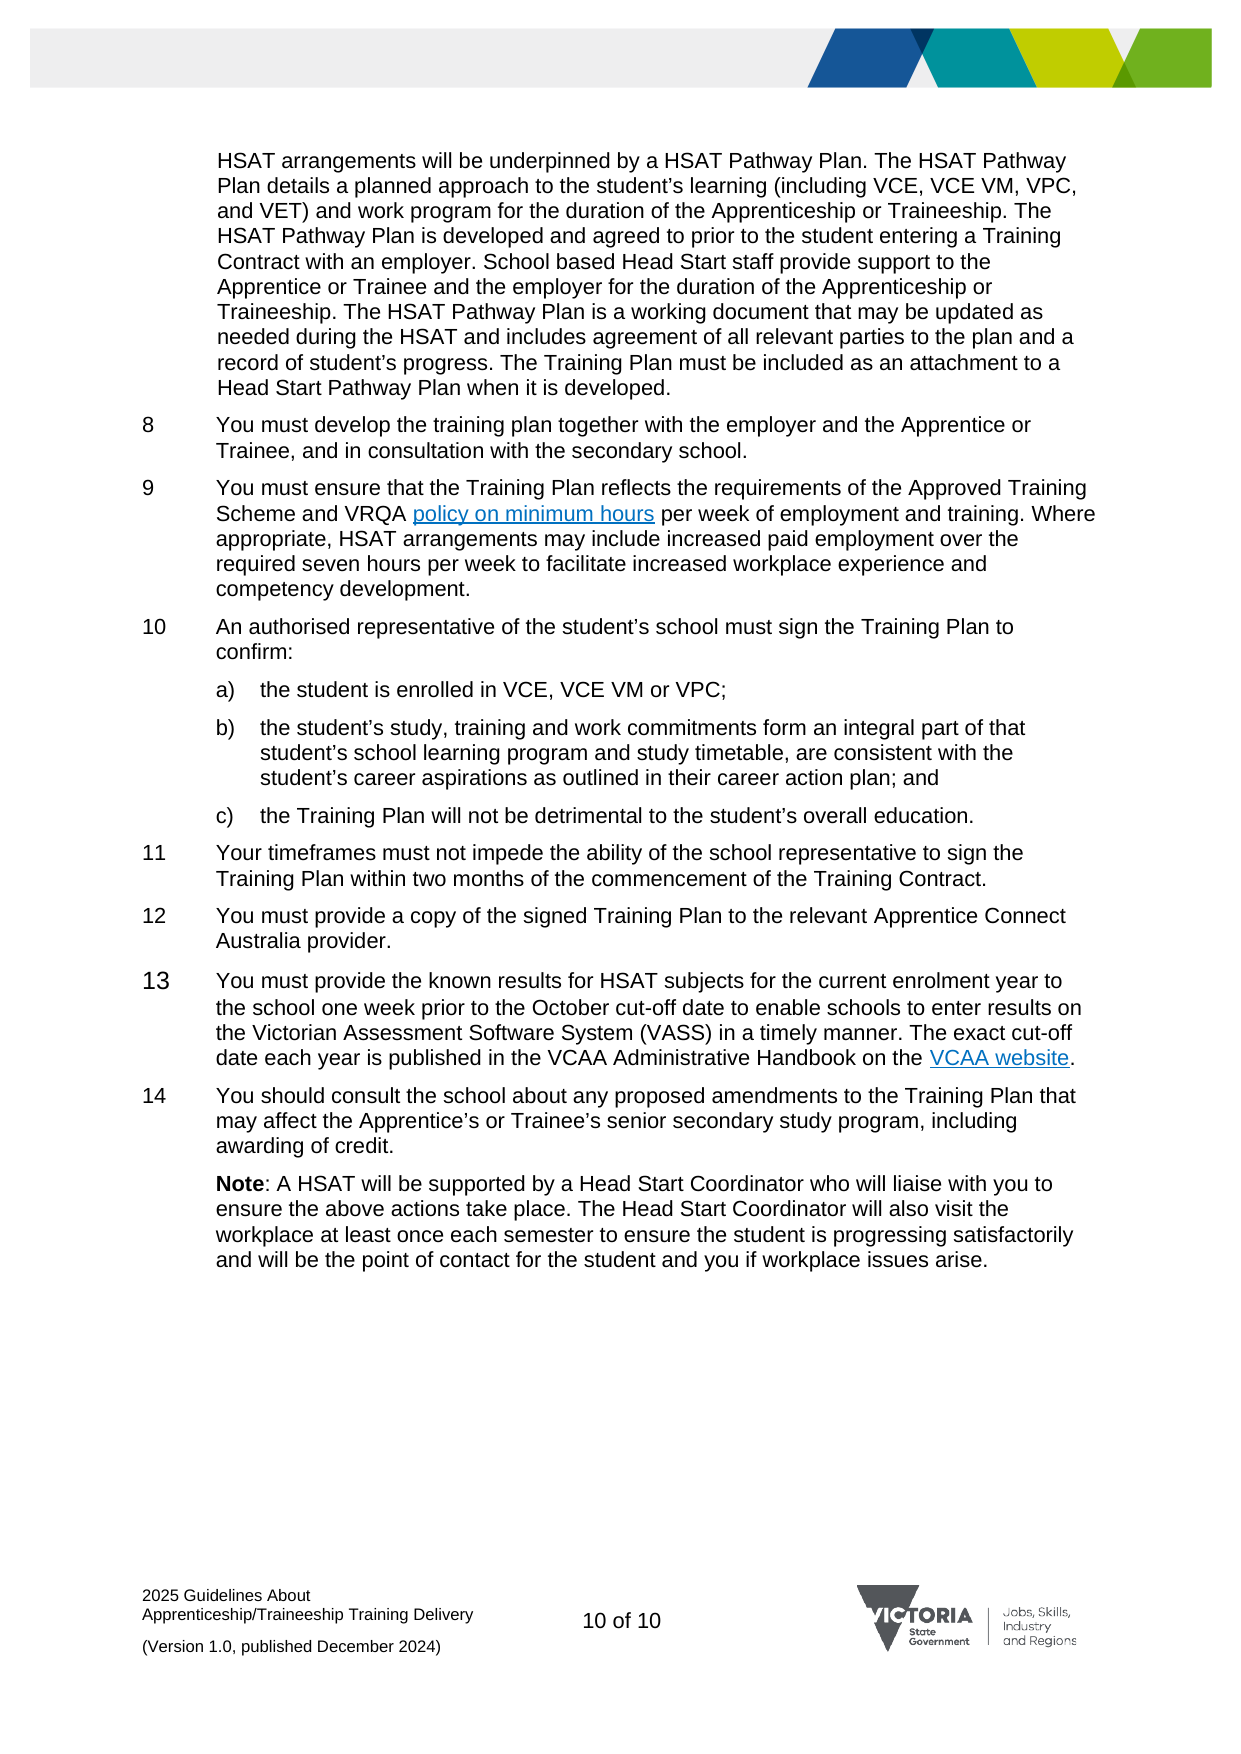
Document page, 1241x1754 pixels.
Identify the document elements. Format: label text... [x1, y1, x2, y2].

list You must provide a copy of the signed Training Plan to the relevant Apprentice Connect Australia provider. [142, 903, 1098, 953]
list the student is enrolled in VCE, VCE VM or VPC; [216, 677, 1098, 702]
list the student’s study, training and work commitments form an integral part of that student’s school learning program and study timetable, are consistent with the student’s career aspirations as outlined in their career action plan; and [216, 714, 1098, 790]
list Your timeframes must not impede the ability of the school representative to sign the Training Plan within two months of the commencement of the Training Contract. [142, 840, 1098, 891]
list You must ensure that the Training Plan reflects the requirements of the Approved Training Scheme and VRQA policy on minimum hours per week of employment and training. Where appropriate, HSAT arrangements may include increased paid employment over the required seven hours per week to facilitate increased workplace experience and competency development. [142, 475, 1098, 601]
list You must provide the known results for HSAT subjects for the current enrolment year to the school one week prior to the October cut-off date to enable schools to enter results on the Victorian Assessment Software System (VASS) in a timely manner. The exact cut-off date each year is published in the VCAA Administrative Handbook on the VCAA website. [142, 966, 1098, 1070]
list An authorised representative of the student’s school must sign the Training Plan to confirm: [142, 614, 1098, 664]
list the Training Plan will not be detrimental to the student’s overall education. [216, 802, 1098, 828]
list You must develop the training plan together with the employer and the Apprentice or Trainee, and in consultation with the secondary school. [142, 412, 1098, 463]
picture [857, 1585, 1077, 1652]
text Note: A HSAT will be supported by a Head Start Coordinator who will liaise with you to ensure the above actions take place. The Head Start Coordinator will also visit the workplace at least once each semester to ensure the student is progressing satisfactorily and will be the point of contact for the student and you if workplace issues arise. [142, 1171, 1098, 1272]
text HSAT arrangements will be underpinned by a HSAT Pathway Plan. The HSAT Pathway Plan details a planned approach to the student’s learning (including VCE, VCE VM, VPC, and VET) and work program for the duration of the Apprenticeship or Traineeship. The HSAT Pathway Plan is developed and agreed to prior to the student entering a Training Contract with an employer. School based Head Start staff provide support to the Apprentice or Trainee and the employer for the duration of the Apprenticeship or Traineeship. The HSAT Pathway Plan is a working document that may be updated as needed during the HSAT and includes agreement of all relevant parties to the plan and a record of student’s progress. The Training Plan must be included as an attachment to a Head Start Pathway Plan when it is developed. [142, 148, 1098, 400]
list You should consult the school about any proposed amendments to the Training Plan that may affect the Apprentice’s or Trainee’s senior secondary study program, including awarding of credit. [142, 1083, 1098, 1158]
picture [0, 0, 1241, 1570]
